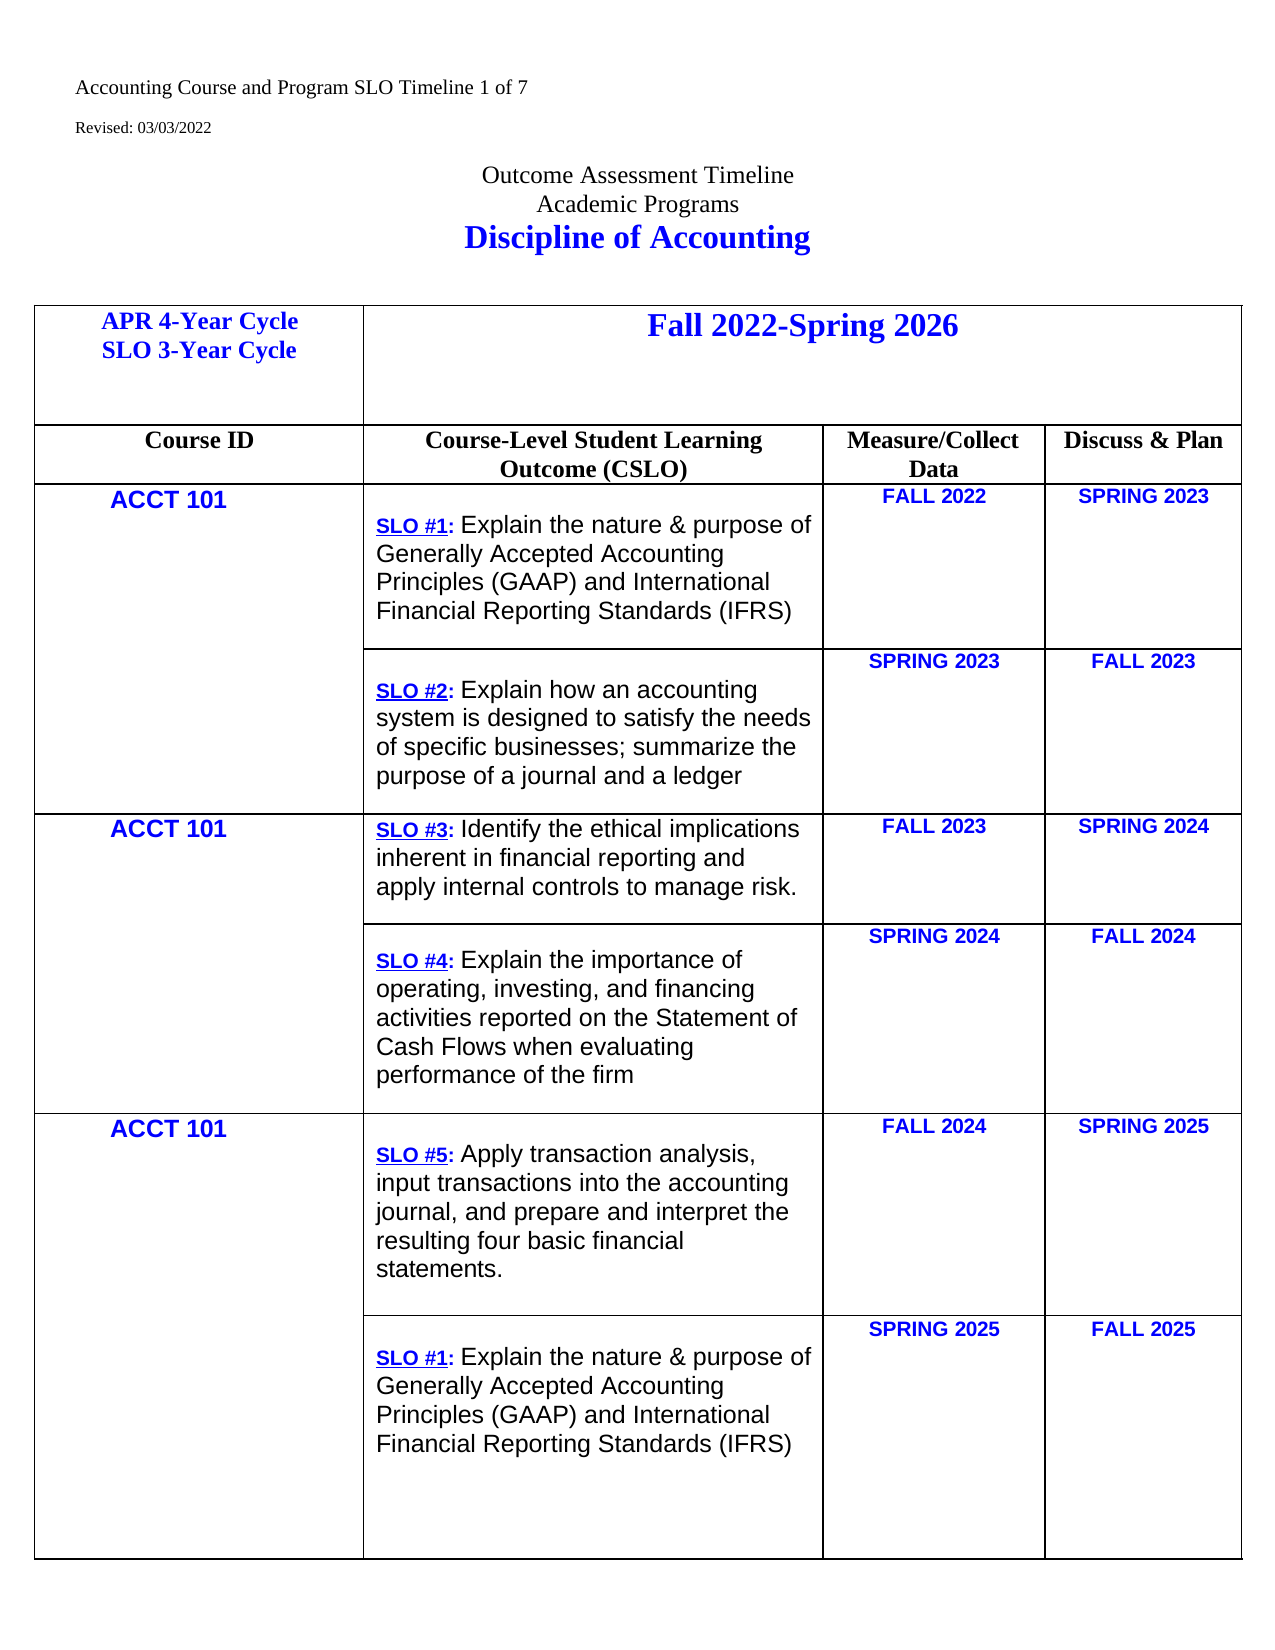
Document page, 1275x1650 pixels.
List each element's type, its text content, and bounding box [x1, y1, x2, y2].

table_cell FALL 2024 [824, 1114, 1044, 1315]
table_cell SPRING 2025 [824, 1316, 1044, 1558]
table_cell SPRING 2023 [1046, 485, 1241, 648]
table_cell SLO #1: Explain the nature & purpose of Generally Accepted Accounting Principles (GAAP) and International Financial Reporting Standards (IFRS) [364, 485, 822, 648]
table_cell FALL 2024 [1046, 925, 1241, 1112]
table_cell SLO #2: Explain how an accounting system is designed to satisfy the needs of specific businesses; summarize the purpose of a journal and a ledger [364, 650, 822, 813]
title Discipline of Accounting [463, 218, 812, 256]
table_cell FALL 2025 [1046, 1316, 1241, 1558]
table_cell FALL 2023 [824, 815, 1044, 923]
table_cell FALL 2022 [824, 485, 1044, 648]
table_cell Course-Level Student Learning Outcome (CSLO) [364, 426, 822, 483]
text Outcome Assessment Timeline Academic Programs [463, 160, 812, 218]
table_cell Discuss & Plan [1046, 426, 1241, 483]
table_cell SLO #1: Explain the nature & purpose of Generally Accepted Accounting Principles (GAAP) and International Financial Reporting Standards (IFRS) [364, 1316, 822, 1558]
table_cell SPRING 2024 [824, 925, 1044, 1112]
table_header APR 4-Year Cycle SLO 3-Year Cycle [35, 306, 363, 424]
table_cell Measure/Collect Data [824, 426, 1044, 483]
table_cell SPRING 2024 [1046, 815, 1241, 923]
table_cell SLO #4: Explain the importance of operating, investing, and financing activities reported on the Statement of Cash Flows when evaluating performance of the firm [364, 925, 822, 1112]
table_cell ACCT 101 [35, 485, 363, 813]
table_header Fall 2022-Spring 2026 [364, 306, 1241, 424]
table_cell SPRING 2023 [824, 650, 1044, 813]
table_cell SPRING 2025 [1046, 1114, 1241, 1315]
table_cell ACCT 101 [35, 1114, 363, 1558]
table_cell SLO #3: Identify the ethical implications inherent in financial reporting and apply internal controls to manage risk. [364, 815, 822, 923]
table_cell SLO #5: Apply transaction analysis, input transactions into the accounting journal, and prepare and interpret the resulting four basic financial statements. [364, 1114, 822, 1315]
table_cell Course ID [35, 426, 363, 483]
table_cell ACCT 101 [35, 815, 363, 1112]
table_cell FALL 2023 [1046, 650, 1241, 813]
